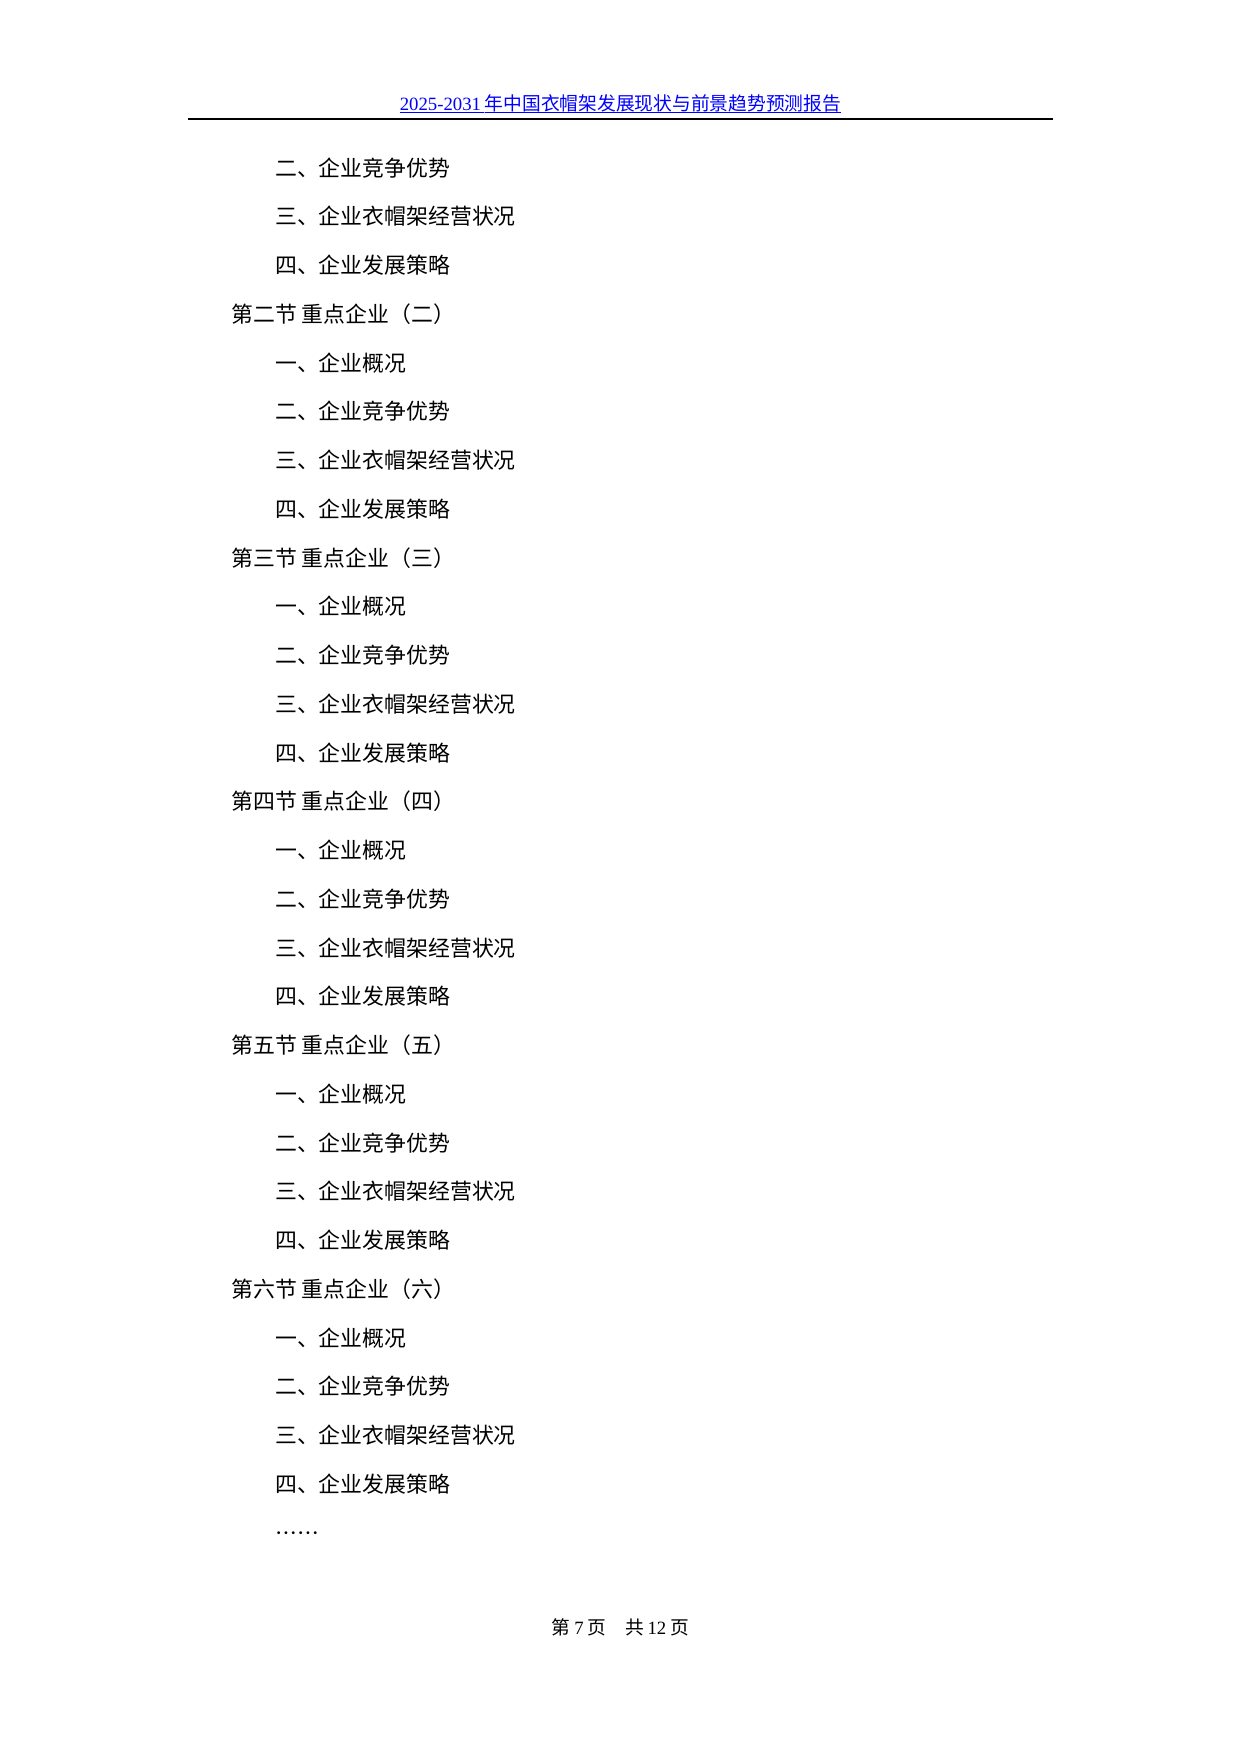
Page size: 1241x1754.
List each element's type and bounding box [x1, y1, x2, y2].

text [187, 150, 1053, 1548]
